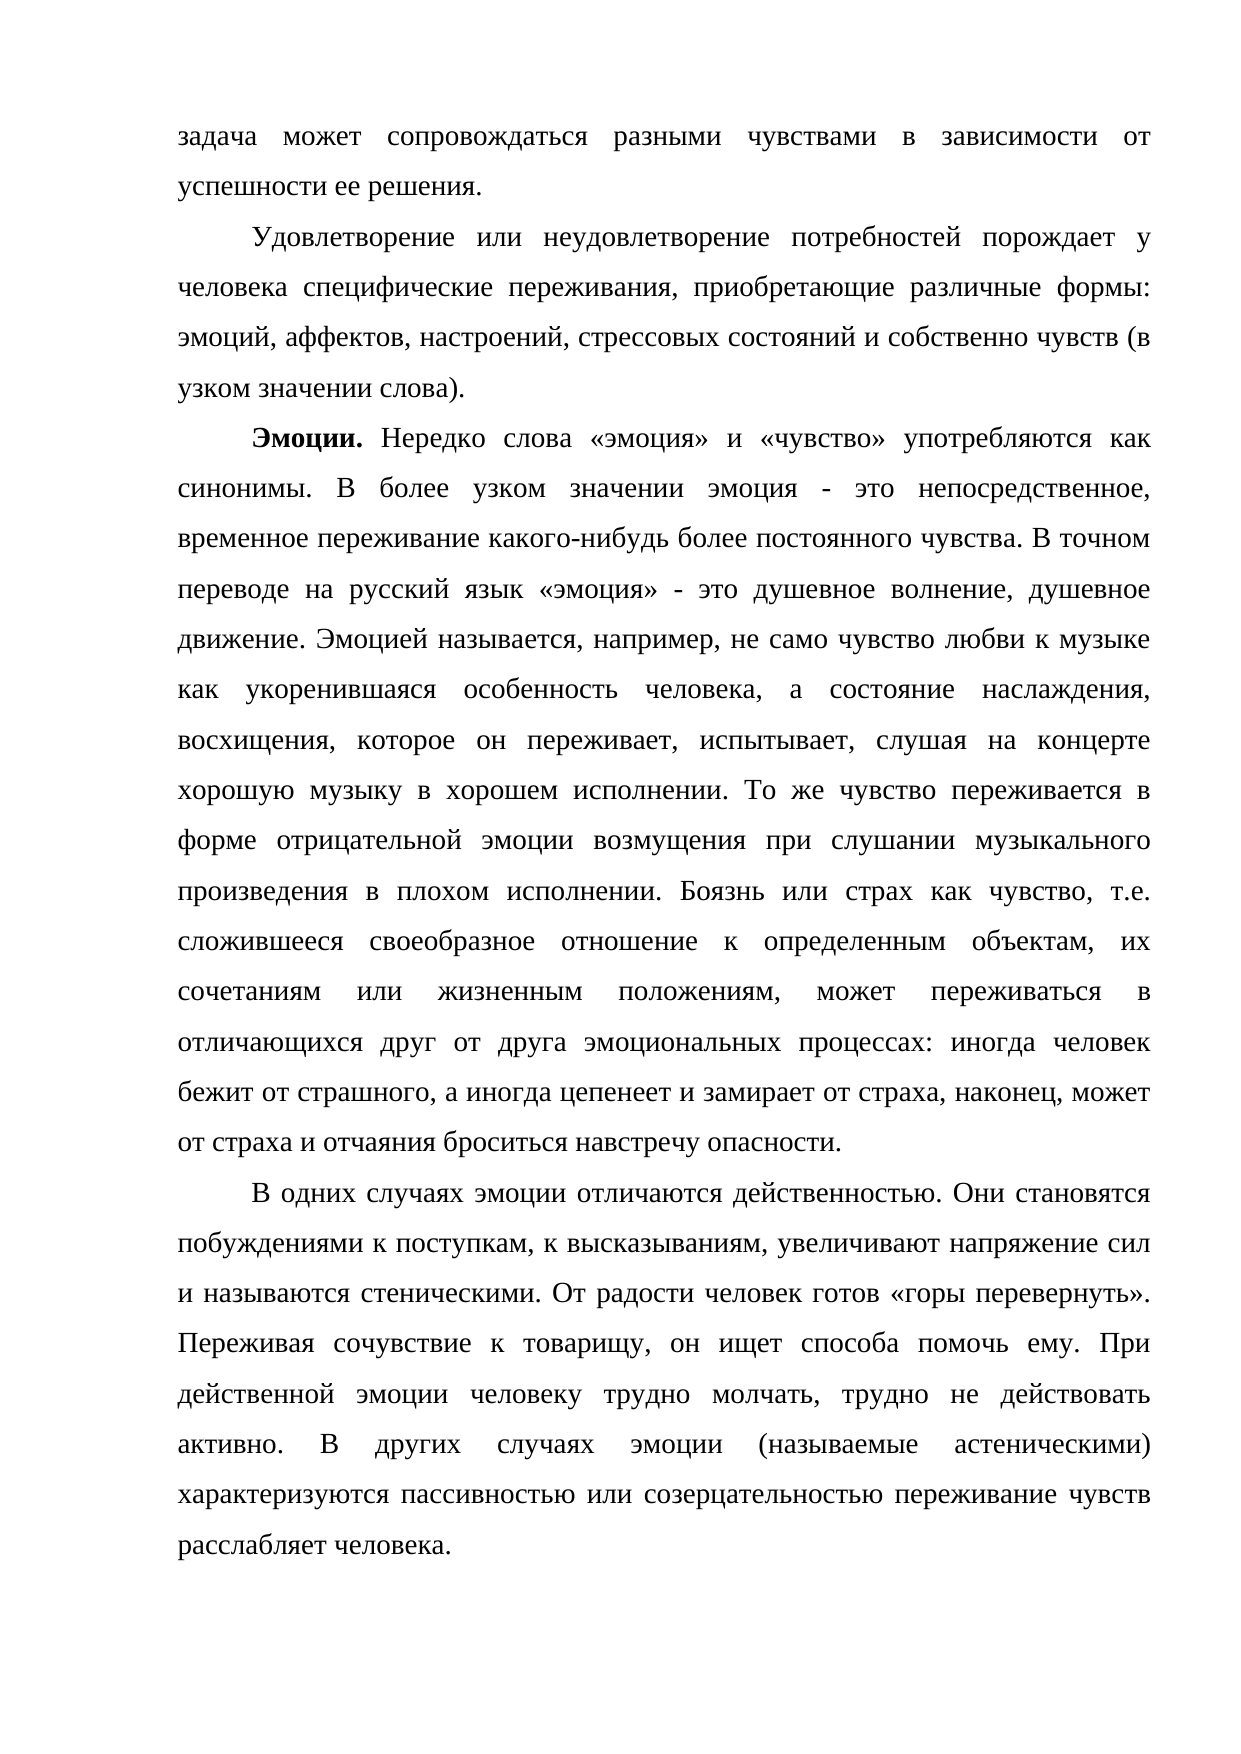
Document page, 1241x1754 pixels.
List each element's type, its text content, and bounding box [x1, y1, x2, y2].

text В одних случаях эмоции отличаются действенностью. Они становятся побуждениями к поступкам, к высказываниям, увеличивают напряжение сил и называются стеническими. От радости человек готов «горы перевернуть». Переживая сочувствие к товарищу, он ищет способа помочь ему. При действенной эмоции человеку трудно молчать, трудно не действовать активно. В других случаях эмоции (называемые астеническими) характеризуются пассивностью или созерцательностью переживание чувств расслабляет человека. [177, 1175, 1152, 1560]
text Эмоции. Нередко слова «эмоция» и «чувство» употребляются как синонимы. В более узком значении эмоция - это непосредственное, временное переживание какого-нибудь более постоянного чувства. В точном переводе на русский язык «эмоция» - это душевное волнение, душевное движение. Эмоцией называется, например, не само чувство любви к музыке как укоренившаяся особенность человека, а состояние наслаждения, восхищения, которое он переживает, испытывает, слушая на концерте хорошую музыку в хорошем исполнении. То же чувство переживается в форме отрицательной эмоции возмущения при слушании музыкального произведения в плохом исполнении. Боязнь или страх как чувство, т.е. сложившееся своеобразное отношение к определенным объектам, их сочетаниям или жизненным положениям, может переживаться в отличающихся друг от друга эмоциональных процессах: иногда человек бежит от страшного, а иногда цепенеет и замирает от страха, наконец, может от страха и отчаяния броситься навстречу опасности. [177, 420, 1152, 1158]
text Удовлетворение или неудовлетворение потребностей порождает у человека специфические переживания, приобретающие различные формы: эмоций, аффектов, настроений, стрессовых состояний и собственно чувств (в узком значении слова). [177, 219, 1152, 403]
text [177, 118, 1152, 202]
